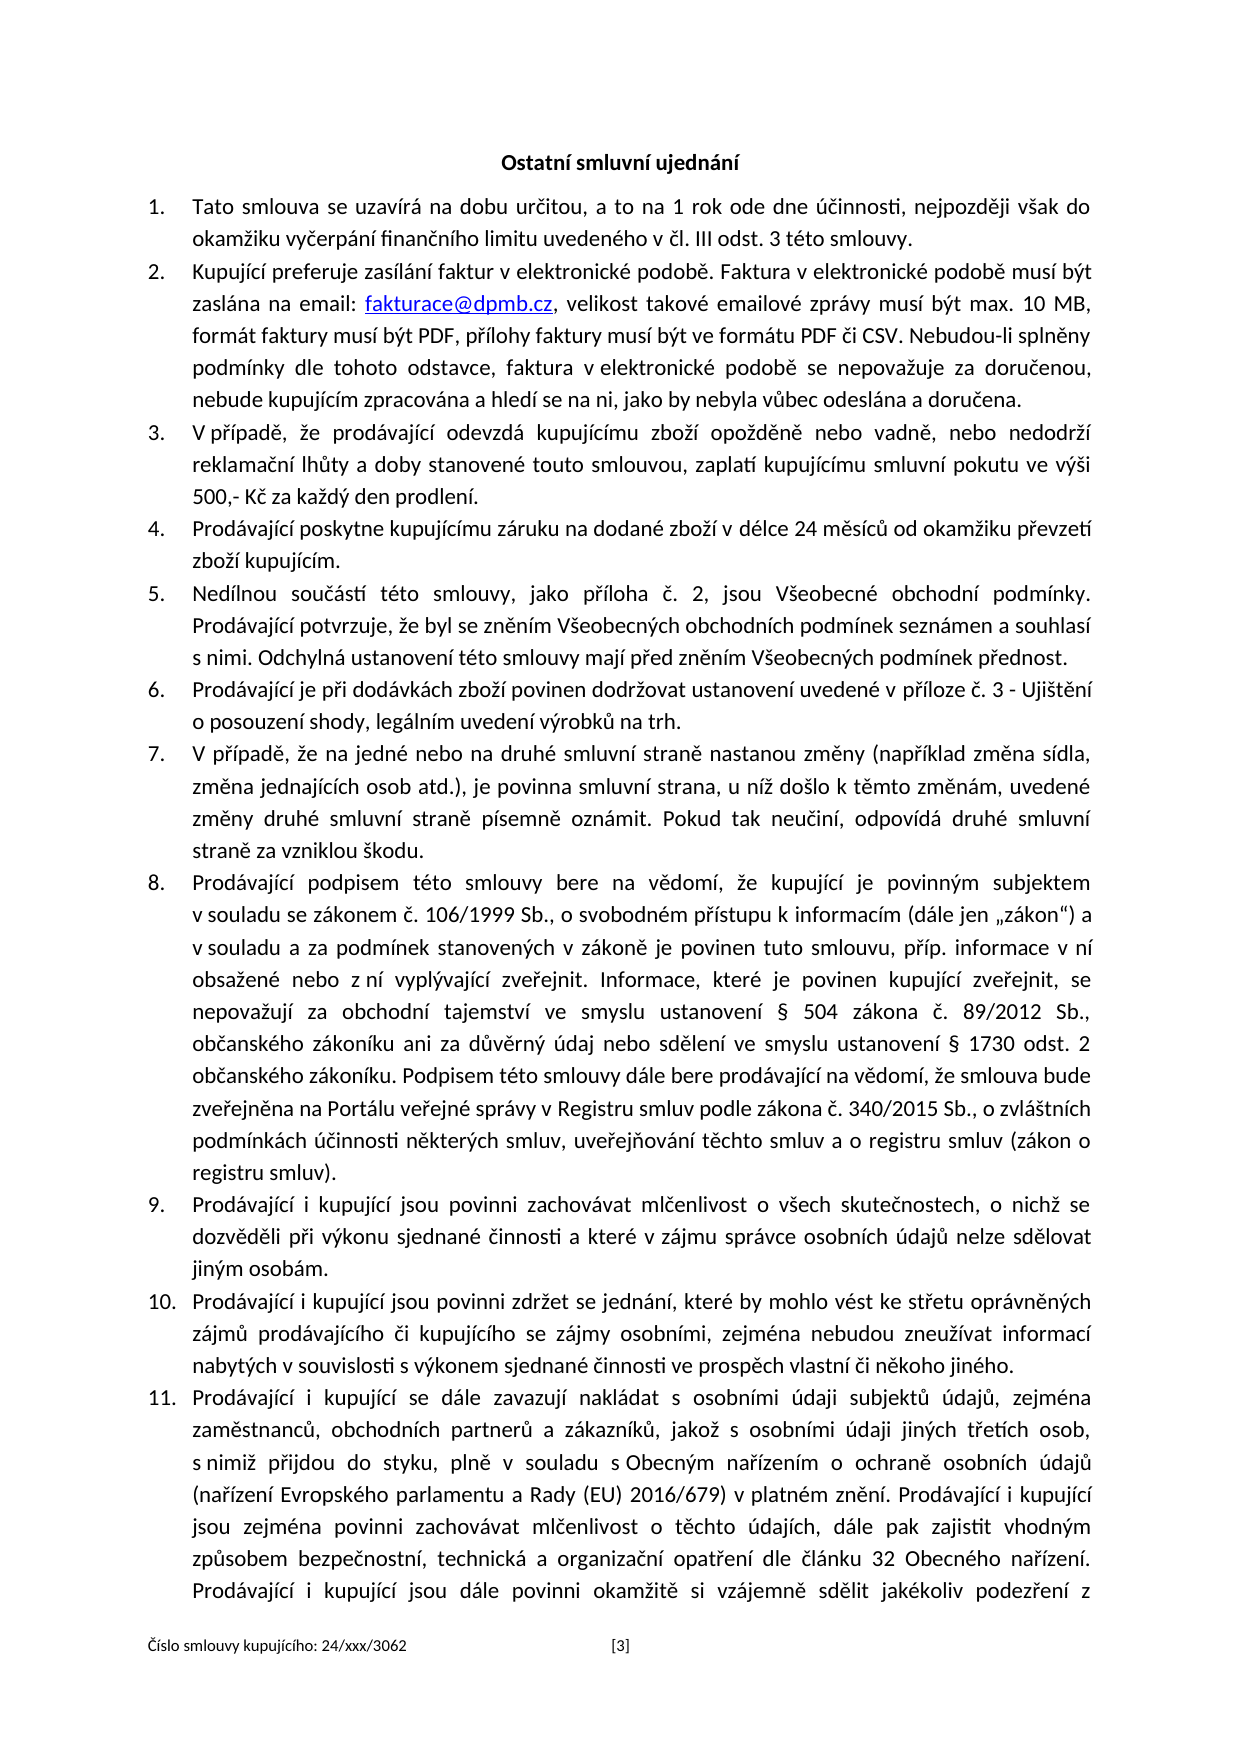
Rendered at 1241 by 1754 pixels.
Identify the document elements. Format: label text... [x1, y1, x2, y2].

list Prodávající i kupující jsou povinni zachovávat mlčenlivost o všech skutečnostech, o nichž se dozvěděli při výkonu sjednané činnosti a které v zájmu správce osobních údajů nelze sdělovat jiným osobám. [148, 1190, 1092, 1283]
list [148, 1383, 1092, 1604]
list Nedílnou součástí této smlouvy, jako příloha č. 2, jsou Všeobecné obchodní podmínky. Prodávající potvrzuje, že byl se zněním Všeobecných obchodních podmínek seznámen a souhlasí s nimi. Odchylná ustanovení této smlouvy mají před zněním Všeobecných podmínek přednost. [148, 579, 1092, 671]
list Kupující preferuje zasílání faktur v elektronické podobě. Faktura v elektronické podobě musí být zaslána na email: fakturace@dpmb.cz, velikost takové emailové zprávy musí být max. 10 MB, formát faktury musí být PDF, přílohy faktury musí být ve formátu PDF či CSV. Nebudou-li splněny podmínky dle tohoto odstavce, faktura v elektronické podobě se nepovažuje za doručenou, nebude kupujícím zpracována a hledí se na ni, jako by nebyla vůbec odeslána a doručena. [148, 257, 1092, 413]
text Ostatní smluvní ujednání [148, 148, 1092, 176]
list Tato smlouva se uzavírá na dobu určitou, a to na 1 rok ode dne účinnosti, nejpozději však do okamžiku vyčerpání finančního limitu uvedeného v čl. III odst. 3 této smlouvy. [148, 192, 1092, 253]
list Prodávající i kupující jsou povinni zdržet se jednání, které by mohlo vést ke střetu oprávněných zájmů prodávajícího či kupujícího se zájmy osobními, zejména nebudou zneužívat informací nabytých v souvislosti s výkonem sjednané činnosti ve prospěch vlastní či někoho jiného. [148, 1287, 1092, 1379]
list V případě, že prodávající odevzdá kupujícímu zboží opožděně nebo vadně, nebo nedodrží reklamační lhůty a doby stanovené touto smlouvou, zaplatí kupujícímu smluvní pokutu ve výši 500,- Kč za každý den prodlení. [148, 418, 1092, 510]
list Prodávající poskytne kupujícímu záruku na dodané zboží v délce 24 měsíců od okamžiku převzetí zboží kupujícím. [148, 514, 1092, 574]
list Prodávající podpisem této smlouvy bere na vědomí, že kupující je povinným subjektem v souladu se zákonem č. 106/1999 Sb., o svobodném přístupu k informacím (dále jen „zákon“) a v souladu a za podmínek stanovených v zákoně je povinen tuto smlouvu, příp. informace v ní obsažené nebo z ní vyplývající zveřejnit. Informace, které je povinen kupující zveřejnit, se nepovažují za obchodní tajemství ve smyslu ustanovení § 504 zákona č. 89/2012 Sb., občanského zákoníku ani za důvěrný údaj nebo sdělení ve smyslu ustanovení § 1730 odst. 2 občanského zákoníku. Podpisem této smlouvy dále bere prodávající na vědomí, že smlouva bude zveřejněna na Portálu veřejné správy v Registru smluv podle zákona č. 340/2015 Sb., o zvláštních podmínkách účinnosti některých smluv, uveřejňování těchto smluv a o registru smluv (zákon o registru smluv). [148, 868, 1092, 1186]
list Prodávající je při dodávkách zboží povinen dodržovat ustanovení uvedené v příloze č. 3 - Ujištění o posouzení shody, legálním uvedení výrobků na trh. [148, 675, 1092, 735]
list V případě, že na jedné nebo na druhé smluvní straně nastanou změny (například změna sídla, změna jednajících osob atd.), je povinna smluvní strana, u níž došlo k těmto změnám, uvedené změny druhé smluvní straně písemně oznámit. Pokud tak neučiní, odpovídá druhé smluvní straně za vzniklou škodu. [148, 739, 1092, 864]
